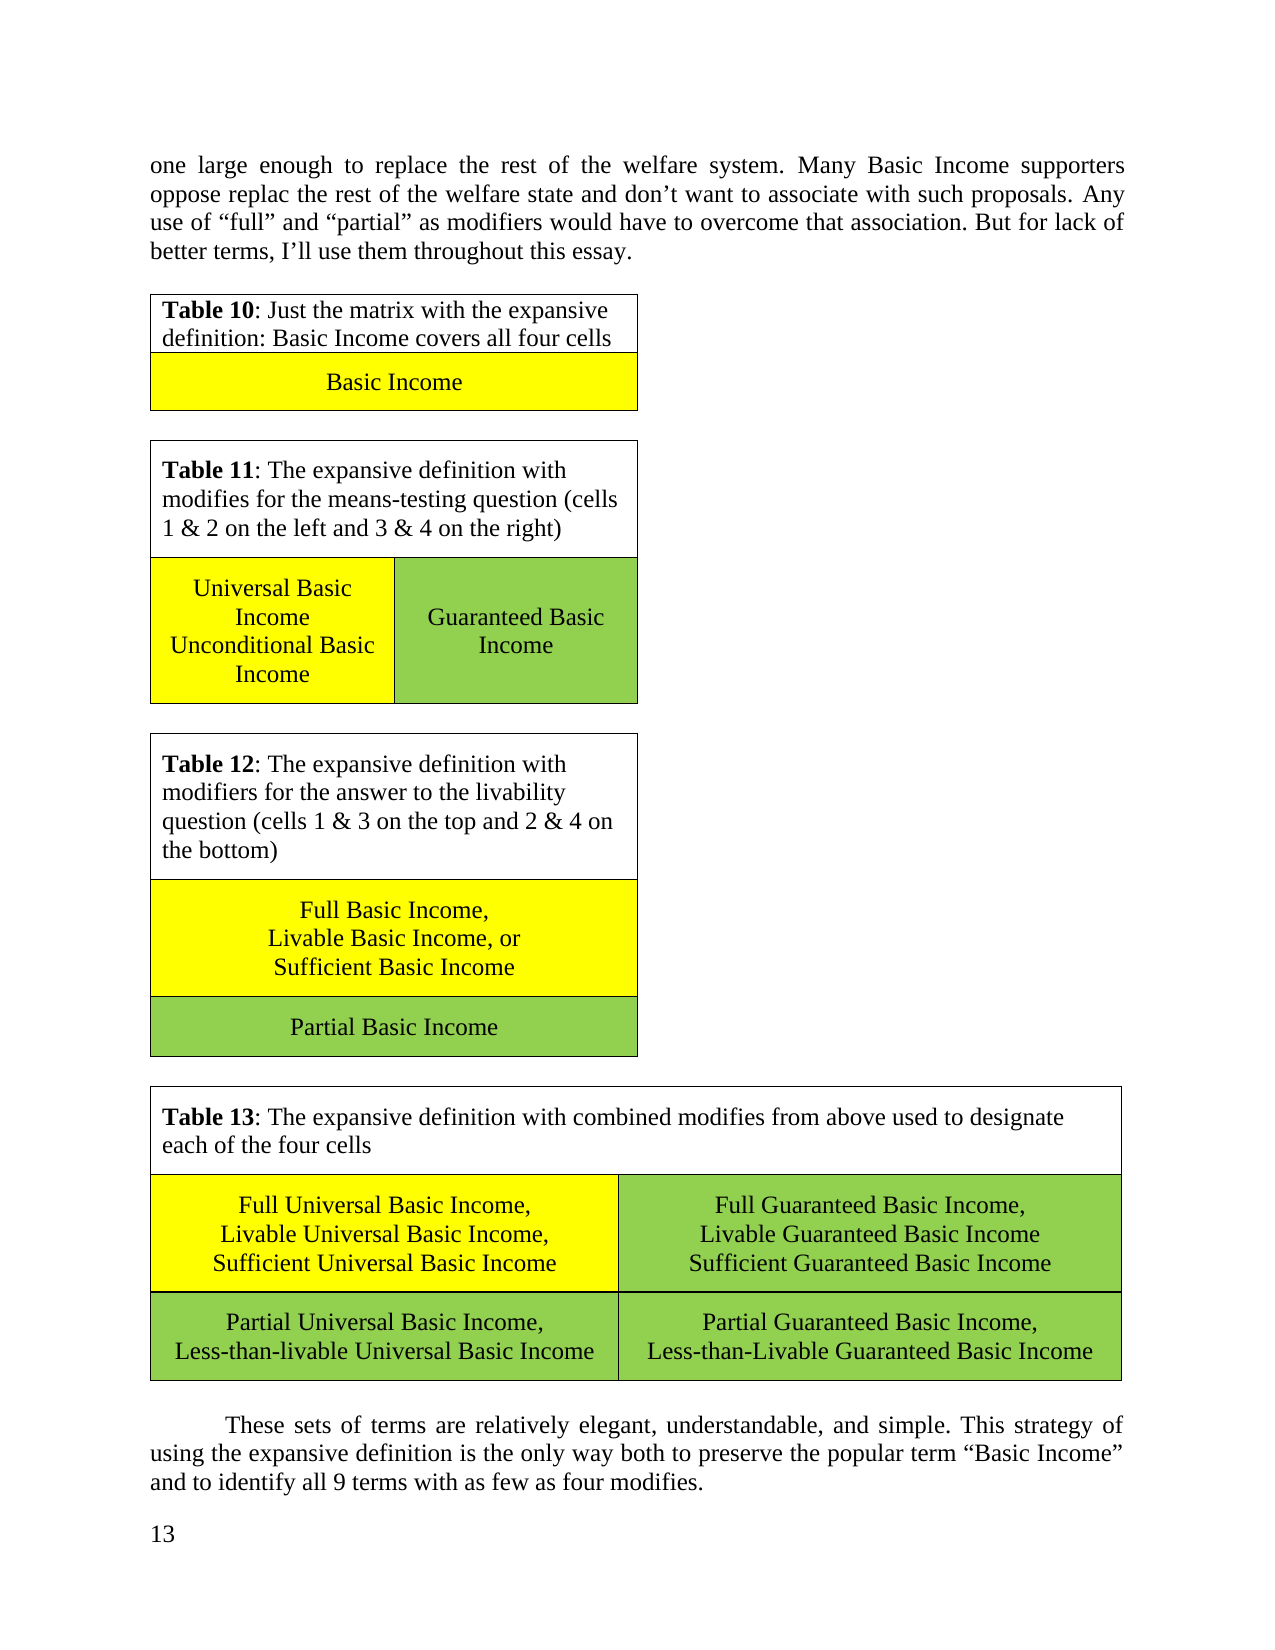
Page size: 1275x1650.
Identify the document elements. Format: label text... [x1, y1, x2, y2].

table_cell Full Basic Income, Livable Basic Income, or Sufficient Basic Income [151, 880, 637, 996]
table_cell Partial Guaranteed Basic Income, Less-than-Livable Guaranteed Basic Income [619, 1293, 1121, 1380]
table_header Table 11: The expansive definition with modifies for the means-testing question (cells 1 & 2 on the left and 3 & 4 on the right) [151, 441, 637, 557]
table_cell Basic Income [151, 353, 637, 410]
table_cell Full Guaranteed Basic Income, Livable Guaranteed Basic Income Sufficient Guaranteed Basic Income [619, 1175, 1121, 1291]
table_header Table 10: Just the matrix with the expansive definition: Basic Income covers all four cells [151, 295, 637, 352]
table_cell Full Universal Basic Income, Livable Universal Basic Income, Sufficient Universal Basic Income [151, 1175, 618, 1291]
table_header Table 13: The expansive definition with combined modifies from above used to designate each of the four cells [151, 1087, 1121, 1174]
table_cell Universal Basic Income Unconditional Basic Income [151, 558, 394, 703]
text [150, 150, 1125, 265]
text These sets of terms are relatively elegant, understandable, and simple. This strategy of using the expansive definition is the only way both to preserve the popular term “Basic Income” and to identify all 9 terms with as few as four modifies. [150, 1410, 1125, 1496]
table_header Table 12: The expansive definition with modifiers for the answer to the livability question (cells 1 & 3 on the top and 2 & 4 on the bottom) [151, 734, 637, 879]
table_cell Partial Universal Basic Income, Less-than-livable Universal Basic Income [151, 1293, 618, 1380]
table_cell Guaranteed Basic Income [395, 558, 637, 703]
table_cell Partial Basic Income [151, 997, 637, 1056]
